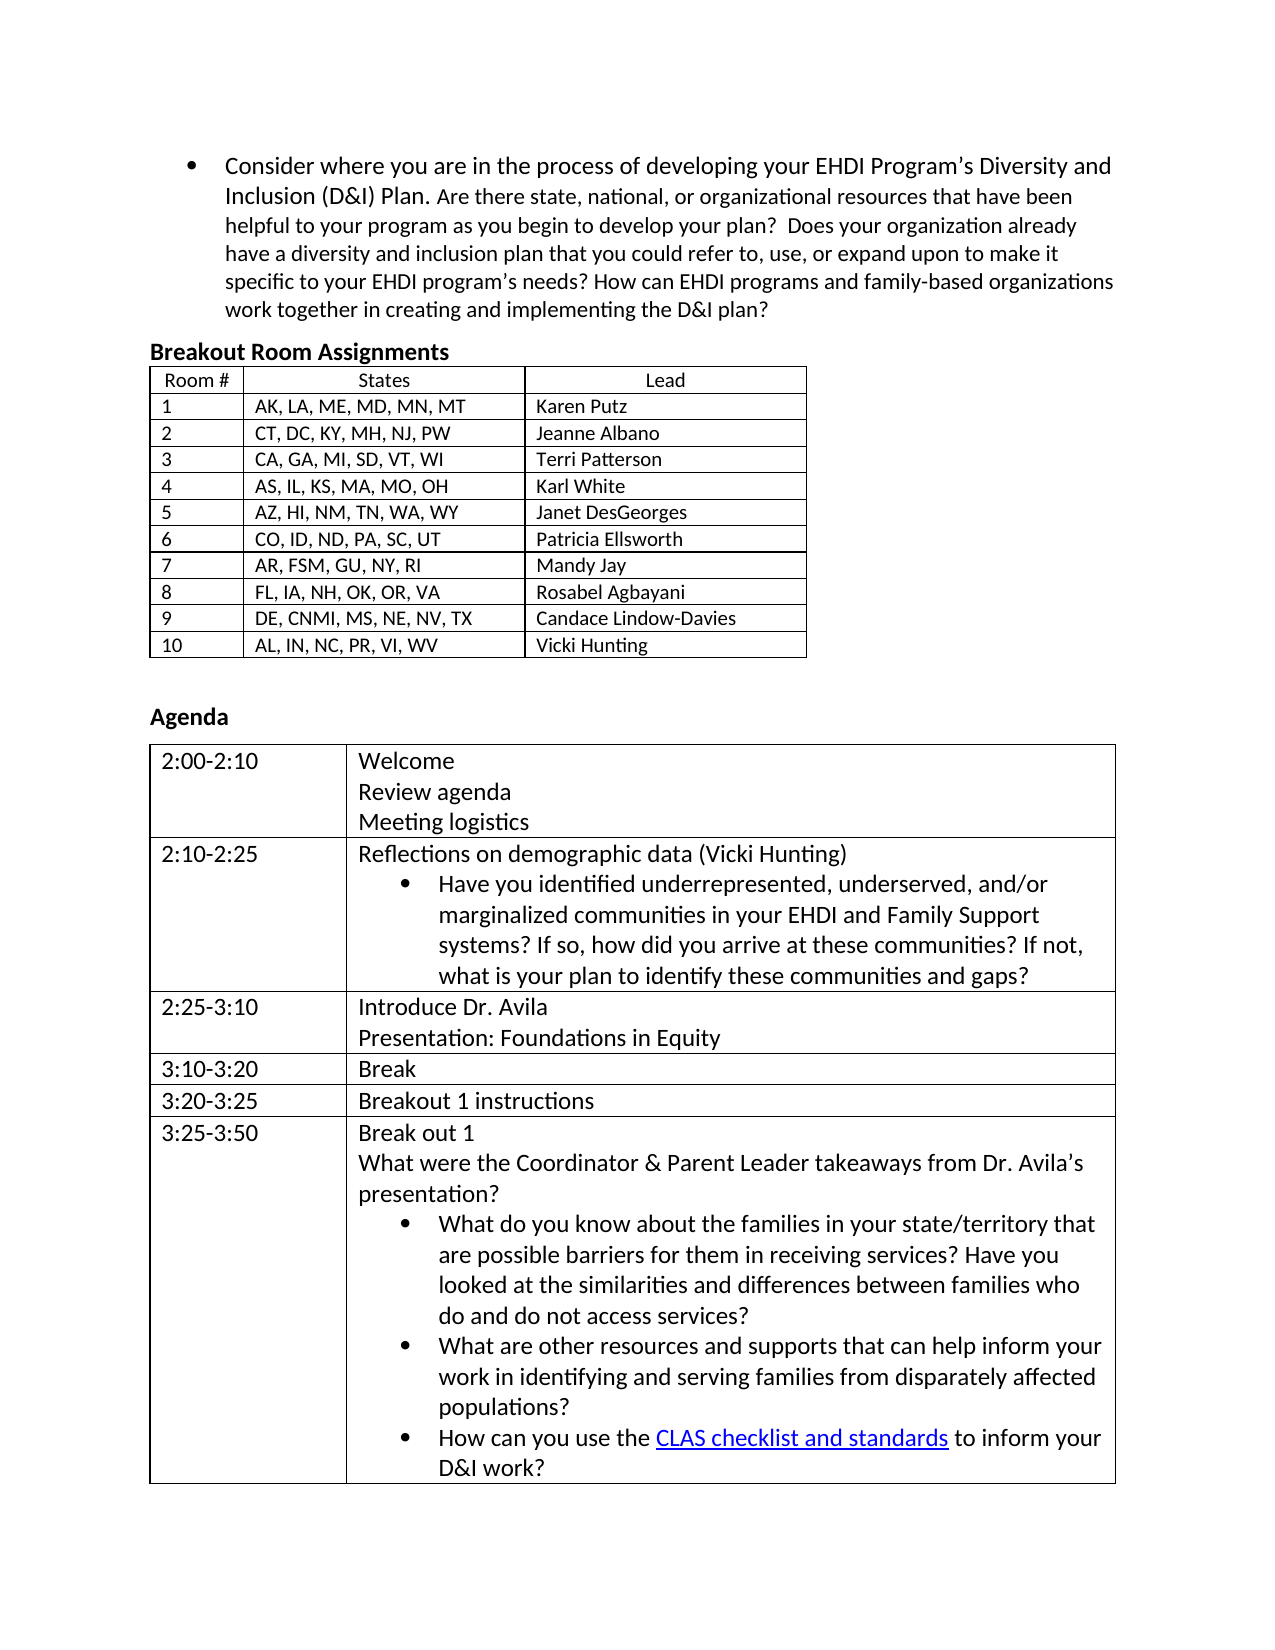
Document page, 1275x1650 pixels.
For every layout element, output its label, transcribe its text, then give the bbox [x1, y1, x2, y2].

table_header Welcome Review agenda Meeting logistics [347, 745, 1115, 837]
table_cell 5 [151, 500, 243, 525]
table_cell 3:10-3:20 [151, 1054, 346, 1084]
table_cell 3 [151, 447, 243, 472]
table_cell AK, LA, ME, MD, MN, MT [244, 394, 524, 419]
table_cell 2:25-3:10 [151, 992, 346, 1053]
table_cell 1 [151, 394, 243, 419]
table_cell Karl White [526, 473, 806, 498]
table_cell AR, FSM, GU, NY, RI [244, 553, 524, 578]
table_cell 8 [151, 579, 243, 604]
table_cell Break [347, 1054, 1115, 1084]
table_cell Terri Patterson [526, 447, 806, 472]
table_cell 10 [151, 632, 243, 657]
list Consider where you are in the process of developing your EHDI Program’s Diversity and Inclusion (D&I) Plan. Are there state, national, or organizational resources that have been helpful to your program as you begin to develop your plan? Does your organization already have a diversity and inclusion plan that you could refer to, use, or expand upon to make it specific to your EHDI program’s needs? How can EHDI programs and family-based organizations work together in creating and implementing the D&I plan? [187, 150, 1125, 323]
table_cell 9 [151, 605, 243, 631]
table_cell Vicki Hunting [526, 632, 806, 657]
table_cell Mandy Jay [526, 553, 806, 578]
table_cell Reflections on demographic data (Vicki Hunting) Have you identified underrepresented, underserved, and/or marginalized communities in your EHDI and Family Support systems? If so, how did you arrive at these communities? If not, what is your plan to identify these communities and gaps? [347, 838, 1115, 991]
table_cell Rosabel Agbayani [526, 579, 806, 604]
table_cell Janet DesGeorges [526, 500, 806, 525]
table_cell CT, DC, KY, MH, NJ, PW [244, 420, 524, 446]
table_cell CO, ID, ND, PA, SC, UT [244, 526, 524, 551]
table_cell Introduce Dr. Avila Presentation: Foundations in Equity [347, 992, 1115, 1053]
table_cell 4 [151, 473, 243, 498]
table_cell AL, IN, NC, PR, VI, WV [244, 632, 524, 657]
table_cell Break out 1 What were the Coordinator & Parent Leader takeaways from Dr. Avila’s presentation? What do you know about the families in your state/territory that are possible barriers for them in receiving services? Have you looked at the similarities and differences between families who do and do not access services? What are other resources and supports that can help inform your work in identifying and serving families from disparately affected populations? How can you use the CLAS checklist and standards to inform your D&I work? [347, 1117, 1115, 1483]
table_cell 6 [151, 526, 243, 551]
text Breakout Room Assignments [150, 336, 1125, 366]
table_cell 2:10-2:25 [151, 838, 346, 991]
table_header 2:00-2:10 [151, 745, 346, 837]
table_cell 3:25-3:50 [151, 1117, 346, 1483]
table_cell DE, CNMI, MS, NE, NV, TX [244, 605, 524, 631]
table_cell Breakout 1 instructions [347, 1085, 1115, 1116]
table_header States [244, 367, 524, 393]
table_cell FL, IA, NH, OK, OR, VA [244, 579, 524, 604]
table_cell Karen Putz [526, 394, 806, 419]
table_cell Jeanne Albano [526, 420, 806, 446]
table_cell AS, IL, KS, MA, MO, OH [244, 473, 524, 498]
table_cell 3:20-3:25 [151, 1085, 346, 1116]
table_cell Candace Lindow-Davies [526, 605, 806, 631]
table_header Room # [151, 367, 243, 393]
table_cell CA, GA, MI, SD, VT, WI [244, 447, 524, 472]
table_header Lead [526, 367, 806, 393]
table_cell AZ, HI, NM, TN, WA, WY [244, 500, 524, 525]
table_cell 7 [151, 553, 243, 578]
table_cell 2 [151, 420, 243, 446]
text Agenda [150, 701, 1125, 732]
table_cell Patricia Ellsworth [526, 526, 806, 551]
